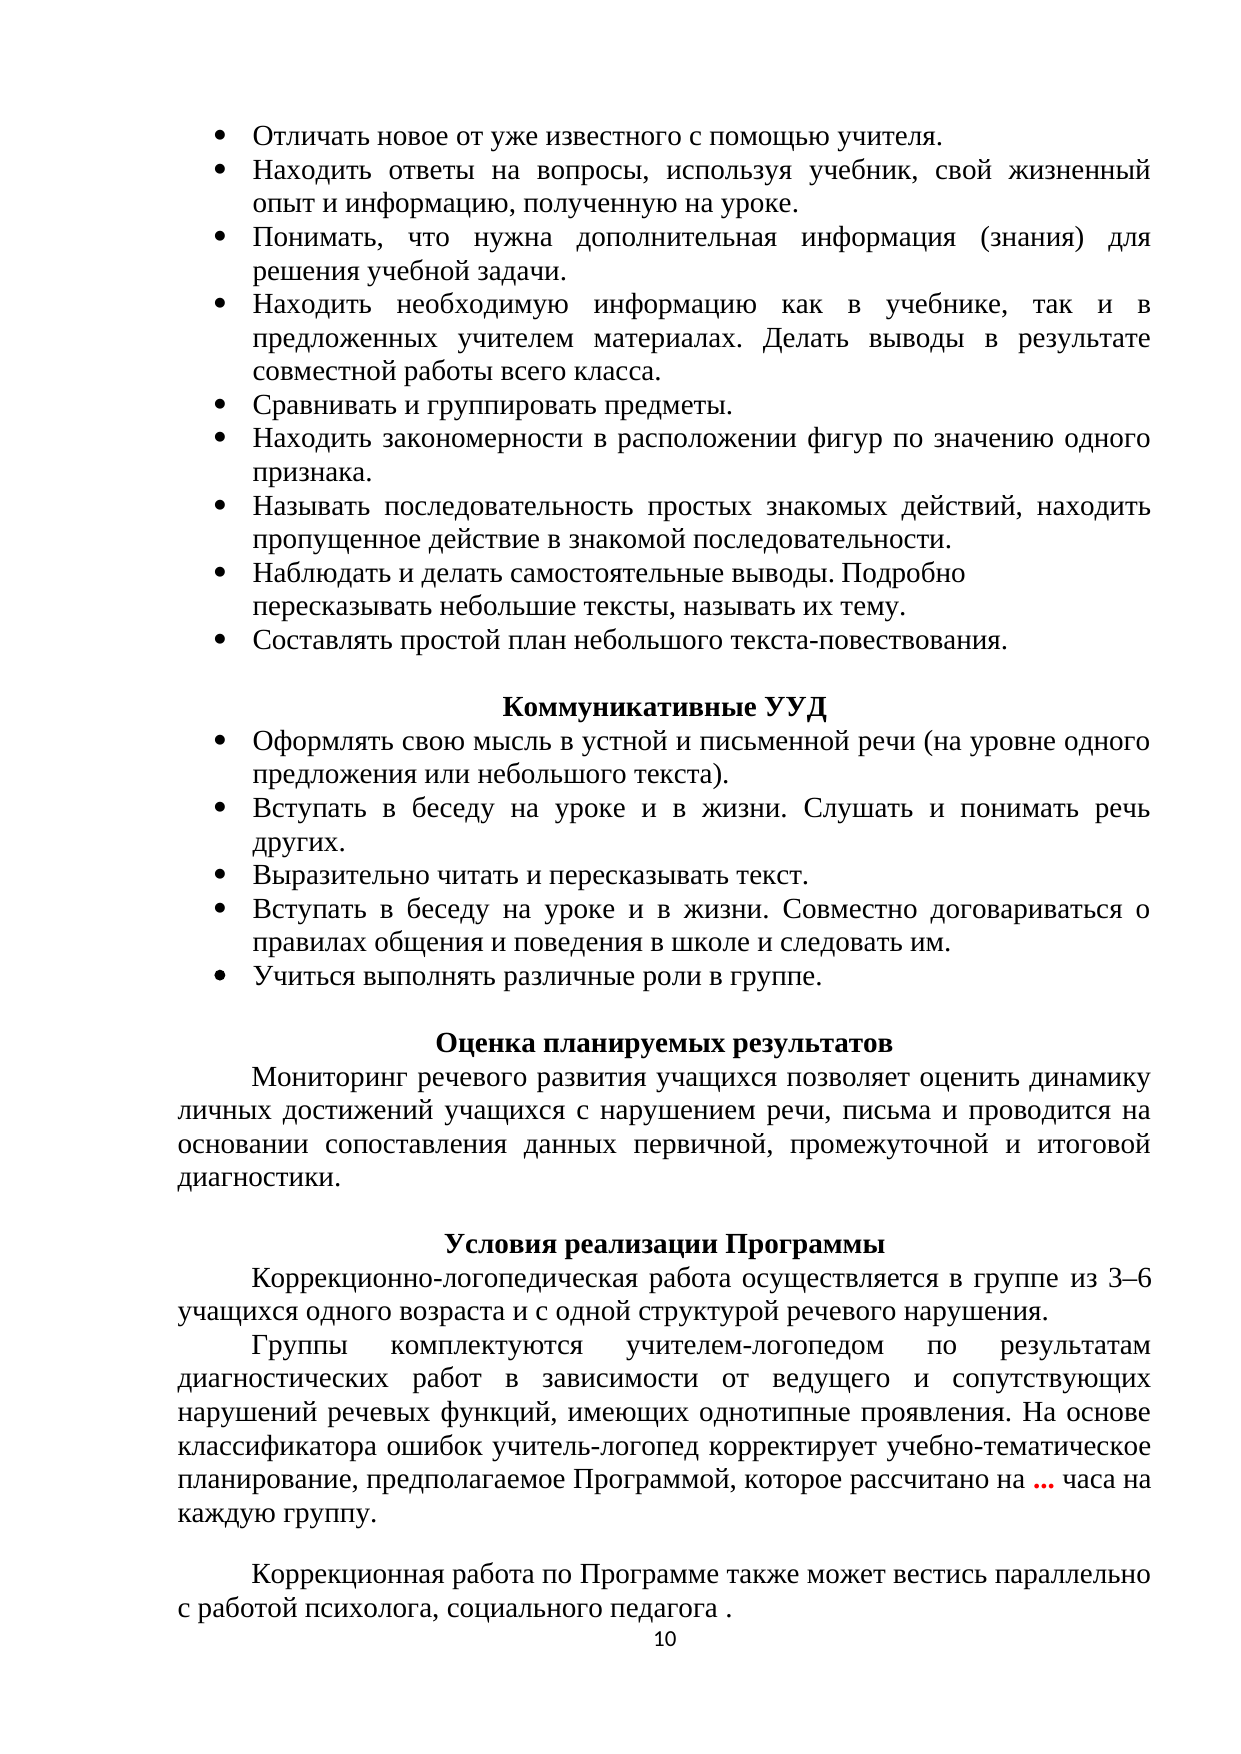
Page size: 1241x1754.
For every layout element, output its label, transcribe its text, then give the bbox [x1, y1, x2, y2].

list Вступать в беседу на уроке и в жизни. Слушать и понимать речь других. [215, 790, 1152, 857]
list Отличать новое от уже известного с помощью учителя. [215, 118, 1152, 152]
text Коррекционная работа по Программе также может вестись параллельно с работой психолога, социального педагога . [177, 1556, 1152, 1623]
list Называть последовательность простых знакомых действий, находить пропущенное действие в знакомой последовательности. [215, 488, 1152, 555]
list Находить ответы на вопросы, используя учебник, свой жизненный опыт и информацию, полученную на уроке. [215, 152, 1152, 219]
text Оценка планируемых результатов [177, 1025, 1152, 1059]
list Наблюдать и делать самостоятельные выводы. Подробно пересказывать небольшие тексты, называть их тему. [215, 555, 1152, 622]
list Выразительно читать и пересказывать текст. [215, 857, 1152, 891]
list Понимать, что нужна дополнительная информация (знания) для решения учебной задачи. [215, 219, 1152, 286]
list Находить закономерности в расположении фигур по значению одного признака. [215, 421, 1152, 488]
list Оформлять свою мысль в устной и письменной речи (на уровне одного предложения или небольшого текста). [215, 723, 1152, 790]
text Коррекционно-логопедическая работа осуществляется в группе из 3–6 учащихся одного возраста и с одной структурой речевого нарушения. [177, 1260, 1152, 1327]
list Сравнивать и группировать предметы. [215, 387, 1152, 421]
text Мониторинг речевого развития учащихся позволяет оценить динамику личных достижений учащихся с нарушением речи, письма и проводится на основании сопоставления данных первичной, промежуточной и итоговой диагностики. [177, 1059, 1152, 1193]
text Коммуникативные УУД [177, 689, 1152, 723]
list Составлять простой план небольшого текста-повествования. [215, 622, 1152, 656]
text Группы комплектуются учителем-логопедом по результатам диагностических работ в зависимости от ведущего и сопутствующих нарушений речевых функций, имеющих однотипные проявления. На основе классификатора ошибок учитель-логопед корректирует учебно-тематическое планирование, предполагаемое Программой, которое рассчитано на ... часа на каждую группу. [177, 1327, 1152, 1528]
list Учиться выполнять различные роли в группе. [215, 958, 1152, 992]
list Находить необходимую информацию как в учебнике, так и в предложенных учителем материалах. Делать выводы в результате совместной работы всего класса. [215, 286, 1152, 387]
text Условия реализации Программы [177, 1226, 1152, 1260]
list Вступать в беседу на уроке и в жизни. Совместно договариваться о правилах общения и поведения в школе и следовать им. [215, 891, 1152, 958]
